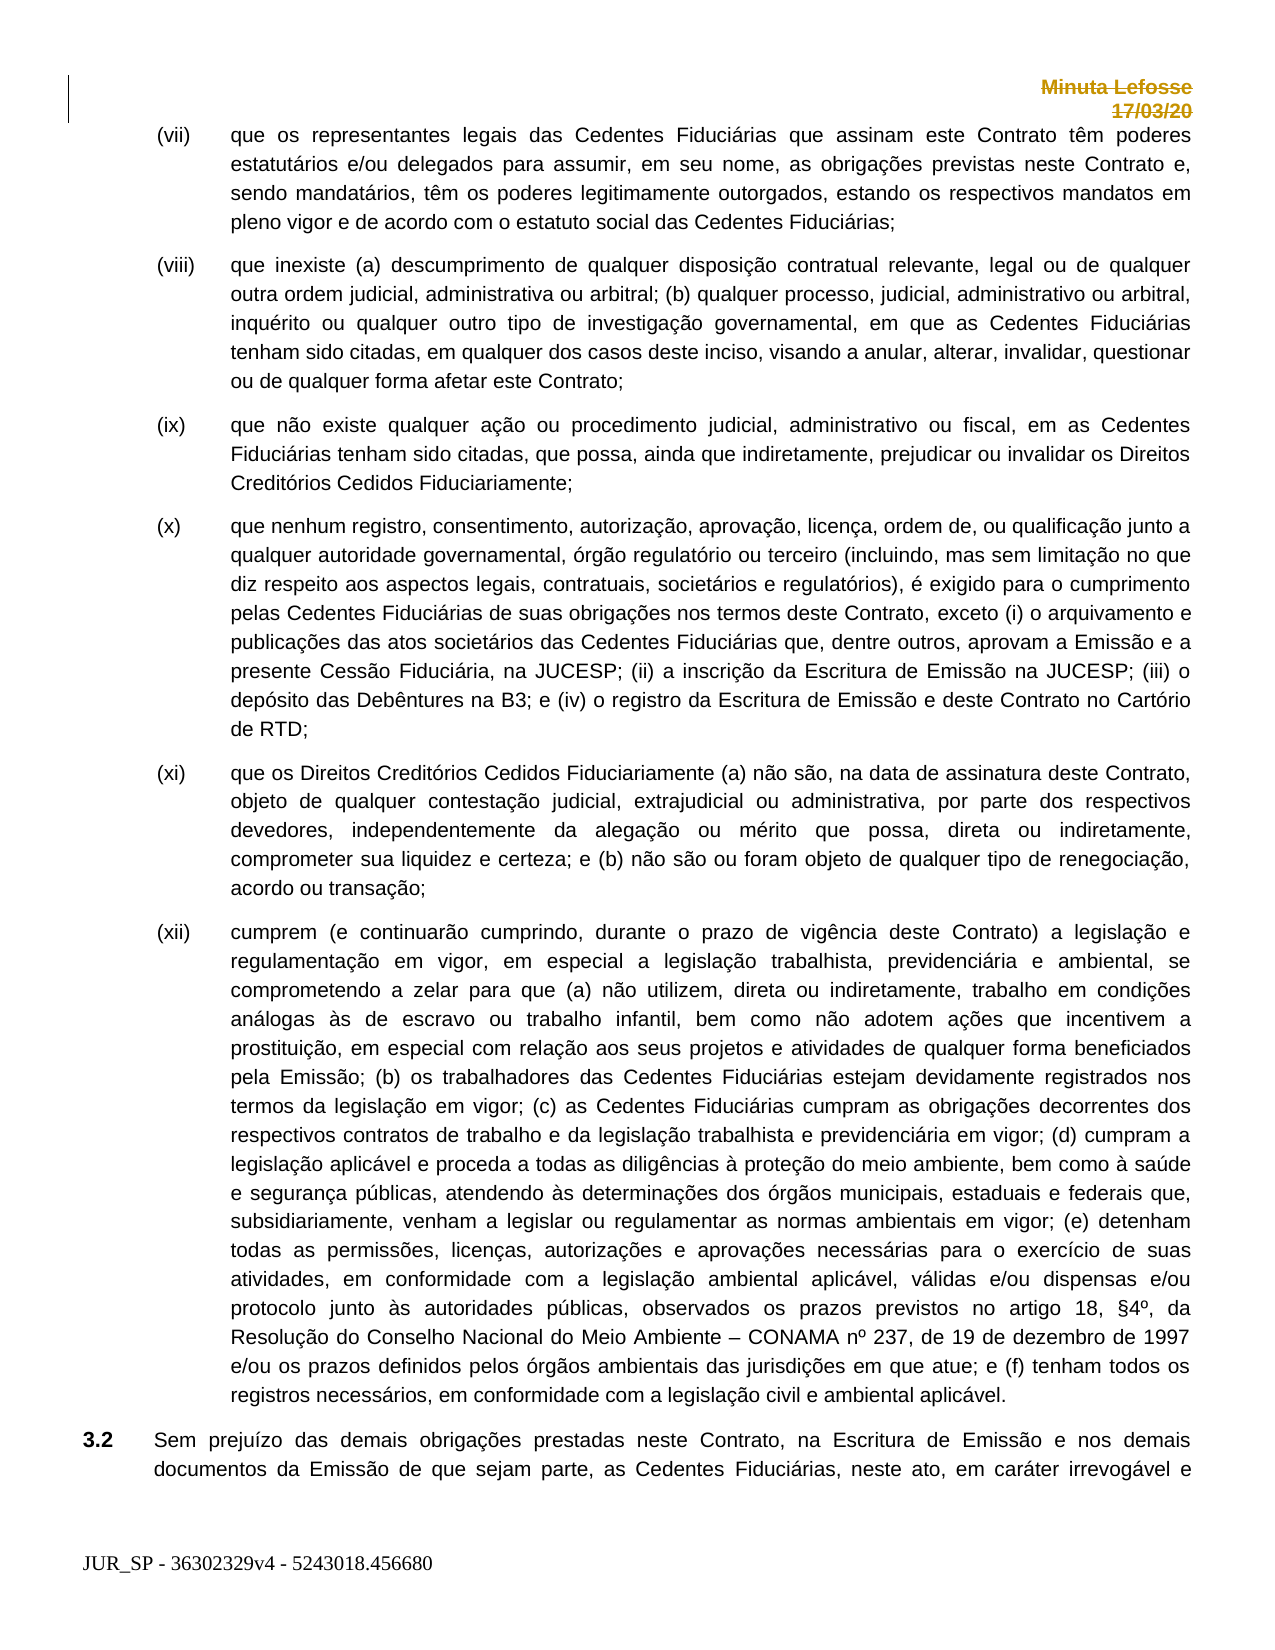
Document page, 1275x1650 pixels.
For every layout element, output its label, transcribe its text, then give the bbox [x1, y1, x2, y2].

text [83, 1427, 1192, 1481]
list que os Direitos Creditórios Cedidos Fiduciariamente (a) não são, na data de assinatura deste Contrato, objeto de qualquer contestação judicial, extrajudicial ou administrativa, por parte dos respectivos devedores, independentemente da alegação ou mérito que possa, direta ou indiretamente, comprometer sua liquidez e certeza; e (b) não são ou foram objeto de qualquer tipo de renegociação, acordo ou transação; [157, 760, 1192, 900]
list que nenhum registro, consentimento, autorização, aprovação, licença, ordem de, ou qualificação junto a qualquer autoridade governamental, órgão regulatório ou terceiro (incluindo, mas sem limitação no que diz respeito aos aspectos legais, contratuais, societários e regulatórios), é exigido para o cumprimento pelas Cedentes Fiduciárias de suas obrigações nos termos deste Contrato, exceto (i) o arquivamento e publicações das atos societários das Cedentes Fiduciárias que, dentre outros, aprovam a Emissão e a presente Cessão Fiduciária, na JUCESP; (ii) a inscrição da Escritura de Emissão na JUCESP; (iii) o depósito das Debêntures na B3; e (iv) o registro da Escritura de Emissão e deste Contrato no Cartório de RTD; [157, 514, 1192, 741]
list que os representantes legais das Cedentes Fiduciárias que assinam este Contrato têm poderes estatutários e/ou delegados para assumir, em seu nome, as obrigações previstas neste Contrato e, sendo mandatários, têm os poderes legitimamente outorgados, estando os respectivos mandatos em pleno vigor e de acordo com o estatuto social das Cedentes Fiduciárias; [157, 123, 1192, 234]
list cumprem (e continuarão cumprindo, durante o prazo de vigência deste Contrato) a legislação e regulamentação em vigor, em especial a legislação trabalhista, previdenciária e ambiental, se comprometendo a zelar para que (a) não utilizem, direta ou indiretamente, trabalho em condições análogas às de escravo ou trabalho infantil, bem como não adotem ações que incentivem a prostituição, em especial com relação aos seus projetos e atividades de qualquer forma beneficiados pela Emissão; (b) os trabalhadores das Cedentes Fiduciárias estejam devidamente registrados nos termos da legislação em vigor; (c) as Cedentes Fiduciárias cumpram as obrigações decorrentes dos respectivos contratos de trabalho e da legislação trabalhista e previdenciária em vigor; (d) cumpram a legislação aplicável e proceda a todas as diligências à proteção do meio ambiente, bem como à saúde e segurança públicas, atendendo às determinações dos órgãos municipais, estaduais e federais que, subsidiariamente, venham a legislar ou regulamentar as normas ambientais em vigor; (e) detenham todas as permissões, licenças, autorizações e aprovações necessárias para o exercício de suas atividades, em conformidade com a legislação ambiental aplicável, válidas e/ou dispensas e/ou protocolo junto às autoridades públicas, observados os prazos previstos no artigo 18, §4º, da Resolução do Conselho Nacional do Meio Ambiente – CONAMA nº 237, de 19 de dezembro de 1997 e/ou os prazos definidos pelos órgãos ambientais das jurisdições em que atue; e (f) tenham todos os registros necessários, em conformidade com a legislação civil e ambiental aplicável. [157, 920, 1192, 1407]
list que não existe qualquer ação ou procedimento judicial, administrativo ou fiscal, em as Cedentes Fiduciárias tenham sido citadas, que possa, ainda que indiretamente, prejudicar ou invalidar os Direitos Creditórios Cedidos Fiduciariamente; [157, 413, 1192, 494]
list que inexiste (a) descumprimento de qualquer disposição contratual relevante, legal ou de qualquer outra ordem judicial, administrativa ou arbitral; (b) qualquer processo, judicial, administrativo ou arbitral, inquérito ou qualquer outro tipo de investigação governamental, em que as Cedentes Fiduciárias tenham sido citadas, em qualquer dos casos deste inciso, visando a anular, alterar, invalidar, questionar ou de qualquer forma afetar este Contrato; [157, 253, 1192, 393]
